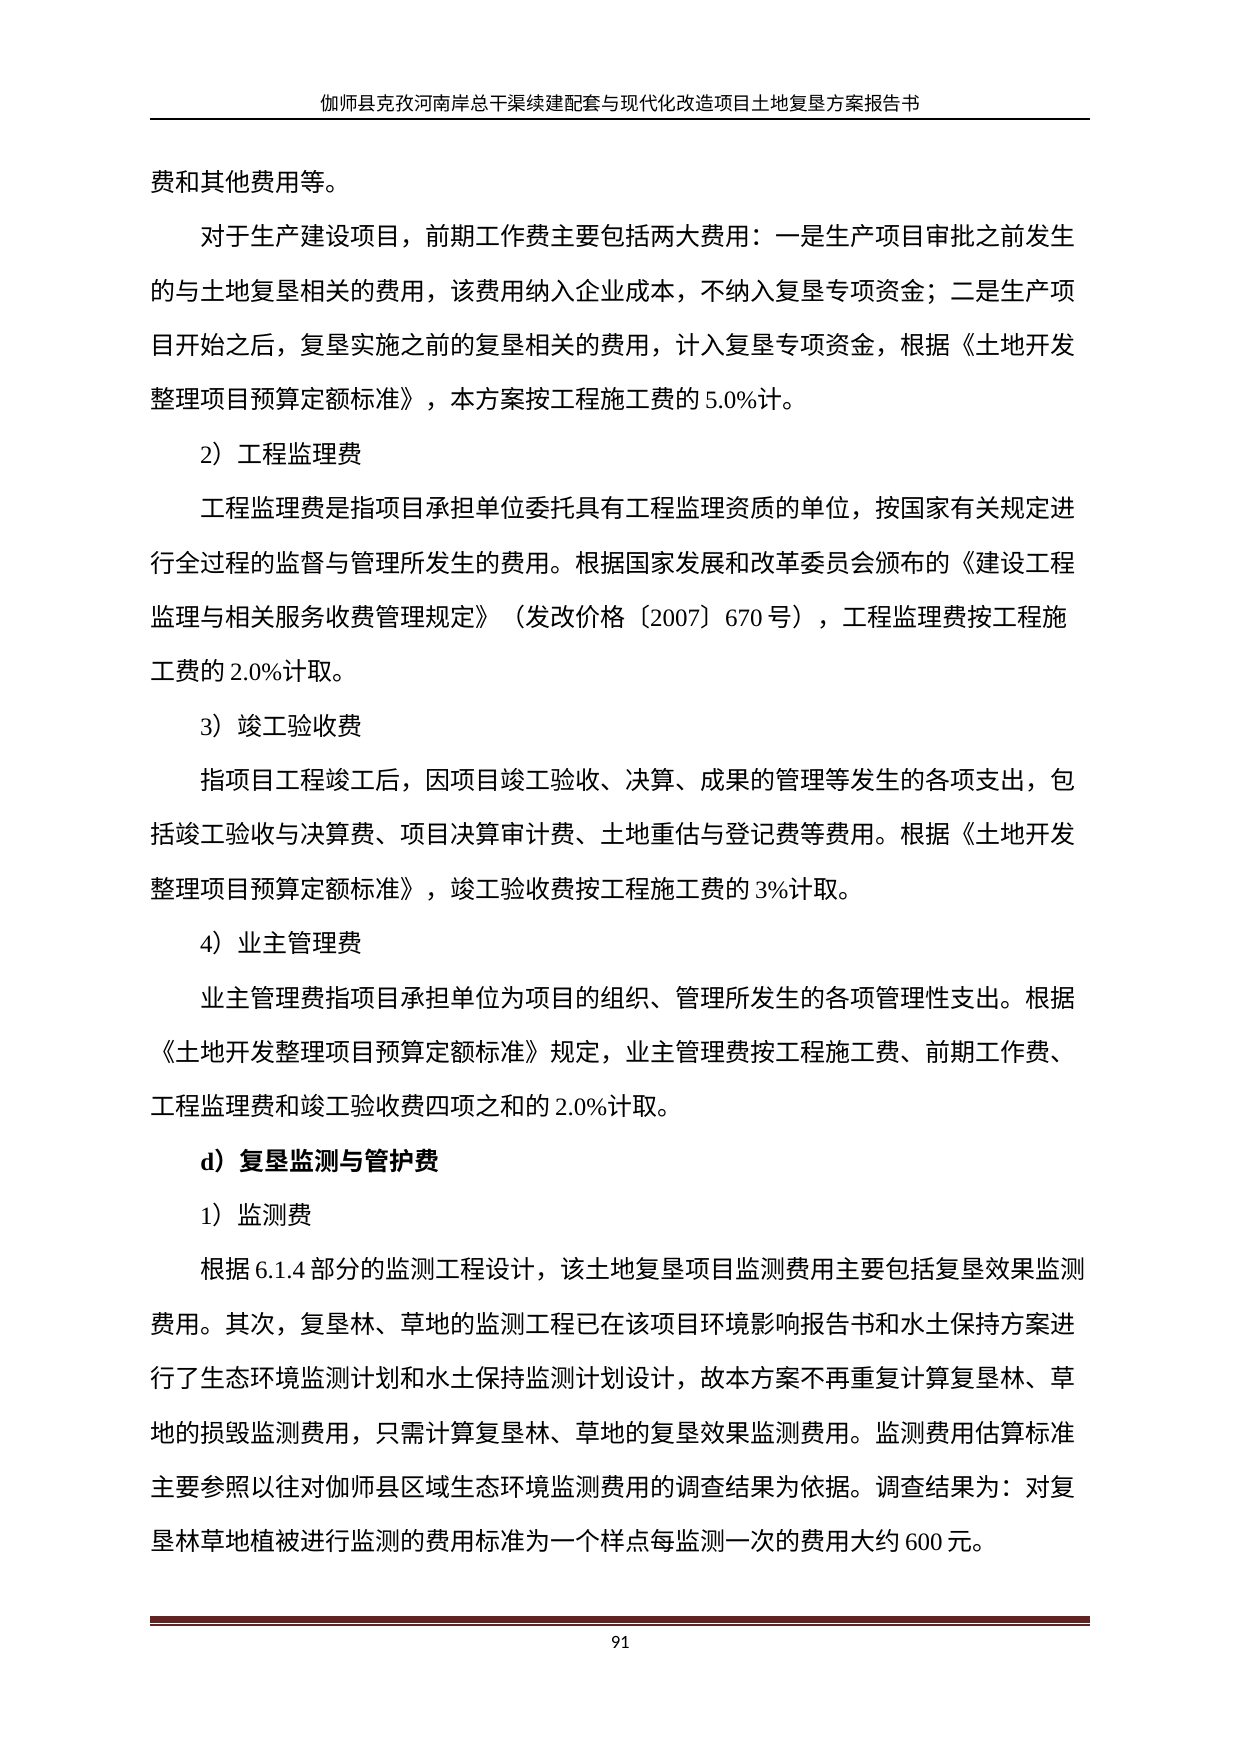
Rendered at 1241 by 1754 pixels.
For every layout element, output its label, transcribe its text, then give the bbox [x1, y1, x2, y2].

text 工程监理费是指项目承担单位委托具有工程监理资质的单位，按国家有关规定进行全过程的监督与管理所发生的费用。根据国家发展和改革委员会颁布的《建设工程监理与相关服务收费管理规定》（发改价格〔2007〕670号），工程监理费按工程施工费的2.0%计取。 [150, 489, 1090, 688]
text 指项目工程竣工后，因项目竣工验收、决算、成果的管理等发生的各项支出，包括竣工验收与决算费、项目决算审计费、土地重估与登记费等费用。根据《土地开发整理项目预算定额标准》，竣工验收费按工程施工费的3%计取。 [150, 761, 1090, 906]
text d）复垦监测与管护费 [150, 1141, 1090, 1177]
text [150, 162, 1090, 199]
text 业主管理费指项目承担单位为项目的组织、管理所发生的各项管理性支出。根据《土地开发整理项目预算定额标准》规定，业主管理费按工程施工费、前期工作费、工程监理费和竣工验收费四项之和的2.0%计取。 [150, 978, 1090, 1123]
text 4）业主管理费 [150, 924, 1090, 960]
text 2）工程监理费 [150, 434, 1090, 471]
text 对于生产建设项目，前期工作费主要包括两大费用：一是生产项目审批之前发生的与土地复垦相关的费用，该费用纳入企业成本，不纳入复垦专项资金；二是生产项目开始之后，复垦实施之前的复垦相关的费用，计入复垦专项资金，根据《土地开发整理项目预算定额标准》，本方案按工程施工费的5.0%计。 [150, 217, 1090, 416]
text 3）竣工验收费 [150, 706, 1090, 742]
text 1）监测费 [150, 1196, 1090, 1232]
text 根据6.1.4部分的监测工程设计，该土地复垦项目监测费用主要包括复垦效果监测费用。其次，复垦林、草地的监测工程已在该项目环境影响报告书和水土保持方案进行了生态环境监测计划和水土保持监测计划设计，故本方案不再重复计算复垦林、草地的损毁监测费用，只需计算复垦林、草地的复垦效果监测费用。监测费用估算标准主要参照以往对伽师县区域生态环境监测费用的调查结果为依据。调查结果为：对复垦林草地植被进行监测的费用标准为一个样点每监测一次的费用大约600元。 [150, 1250, 1090, 1558]
